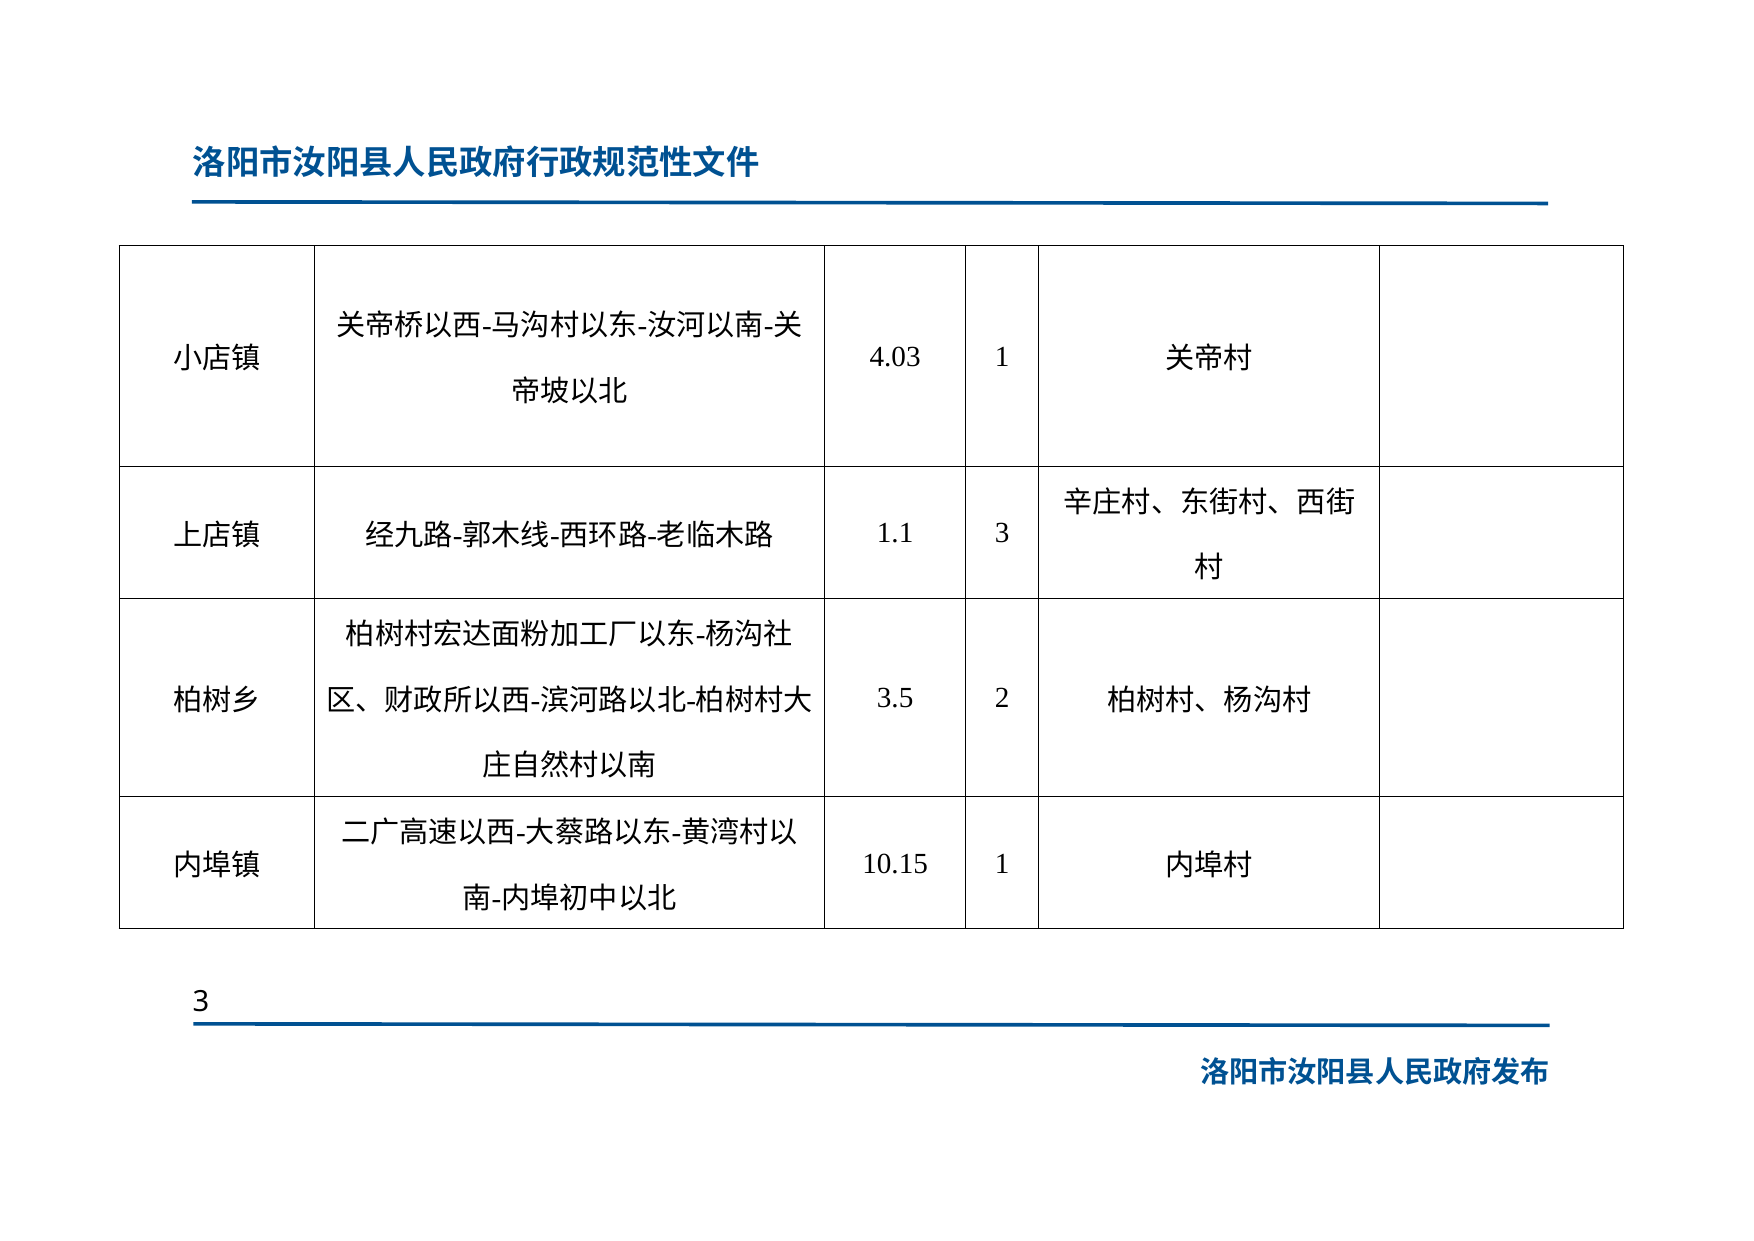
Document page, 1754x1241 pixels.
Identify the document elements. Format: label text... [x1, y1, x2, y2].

table_cell 1.1 [825, 467, 965, 598]
table_cell 4.03 [825, 246, 965, 466]
table_cell 3.5 [825, 599, 965, 796]
table_cell 2 [966, 599, 1038, 796]
table_cell 上店镇 [120, 467, 314, 598]
table_cell 1 [966, 246, 1038, 466]
table_cell [1380, 246, 1623, 466]
table_cell 柏树乡 [120, 599, 314, 796]
table_cell 柏树村、杨沟村 [1039, 599, 1379, 796]
table_cell 1 [966, 797, 1038, 928]
table_cell [1380, 797, 1623, 928]
table_cell 经九路-郭木线-西环路-老临木路 [315, 467, 824, 598]
table_cell 10.15 [825, 797, 965, 928]
table_cell [1380, 599, 1623, 796]
table_cell 小店镇 [120, 246, 314, 466]
table_cell 内埠村 [1039, 797, 1379, 928]
table_cell 内埠镇 [120, 797, 314, 928]
table_cell 3 [966, 467, 1038, 598]
table_cell 二广高速以西-大蔡路以东-黄湾村以南-内埠初中以北 [315, 797, 824, 928]
table_cell 关帝村 [1039, 246, 1379, 466]
table_cell [1380, 467, 1623, 598]
table_cell 柏树村宏达面粉加工厂以东-杨沟社区、财政所以西-滨河路以北-柏树村大庄自然村以南 [315, 599, 824, 796]
table_cell 关帝桥以西-马沟村以东-汝河以南-关帝坡以北 [315, 246, 824, 466]
table_cell 辛庄村、东街村、西街村 [1039, 467, 1379, 598]
